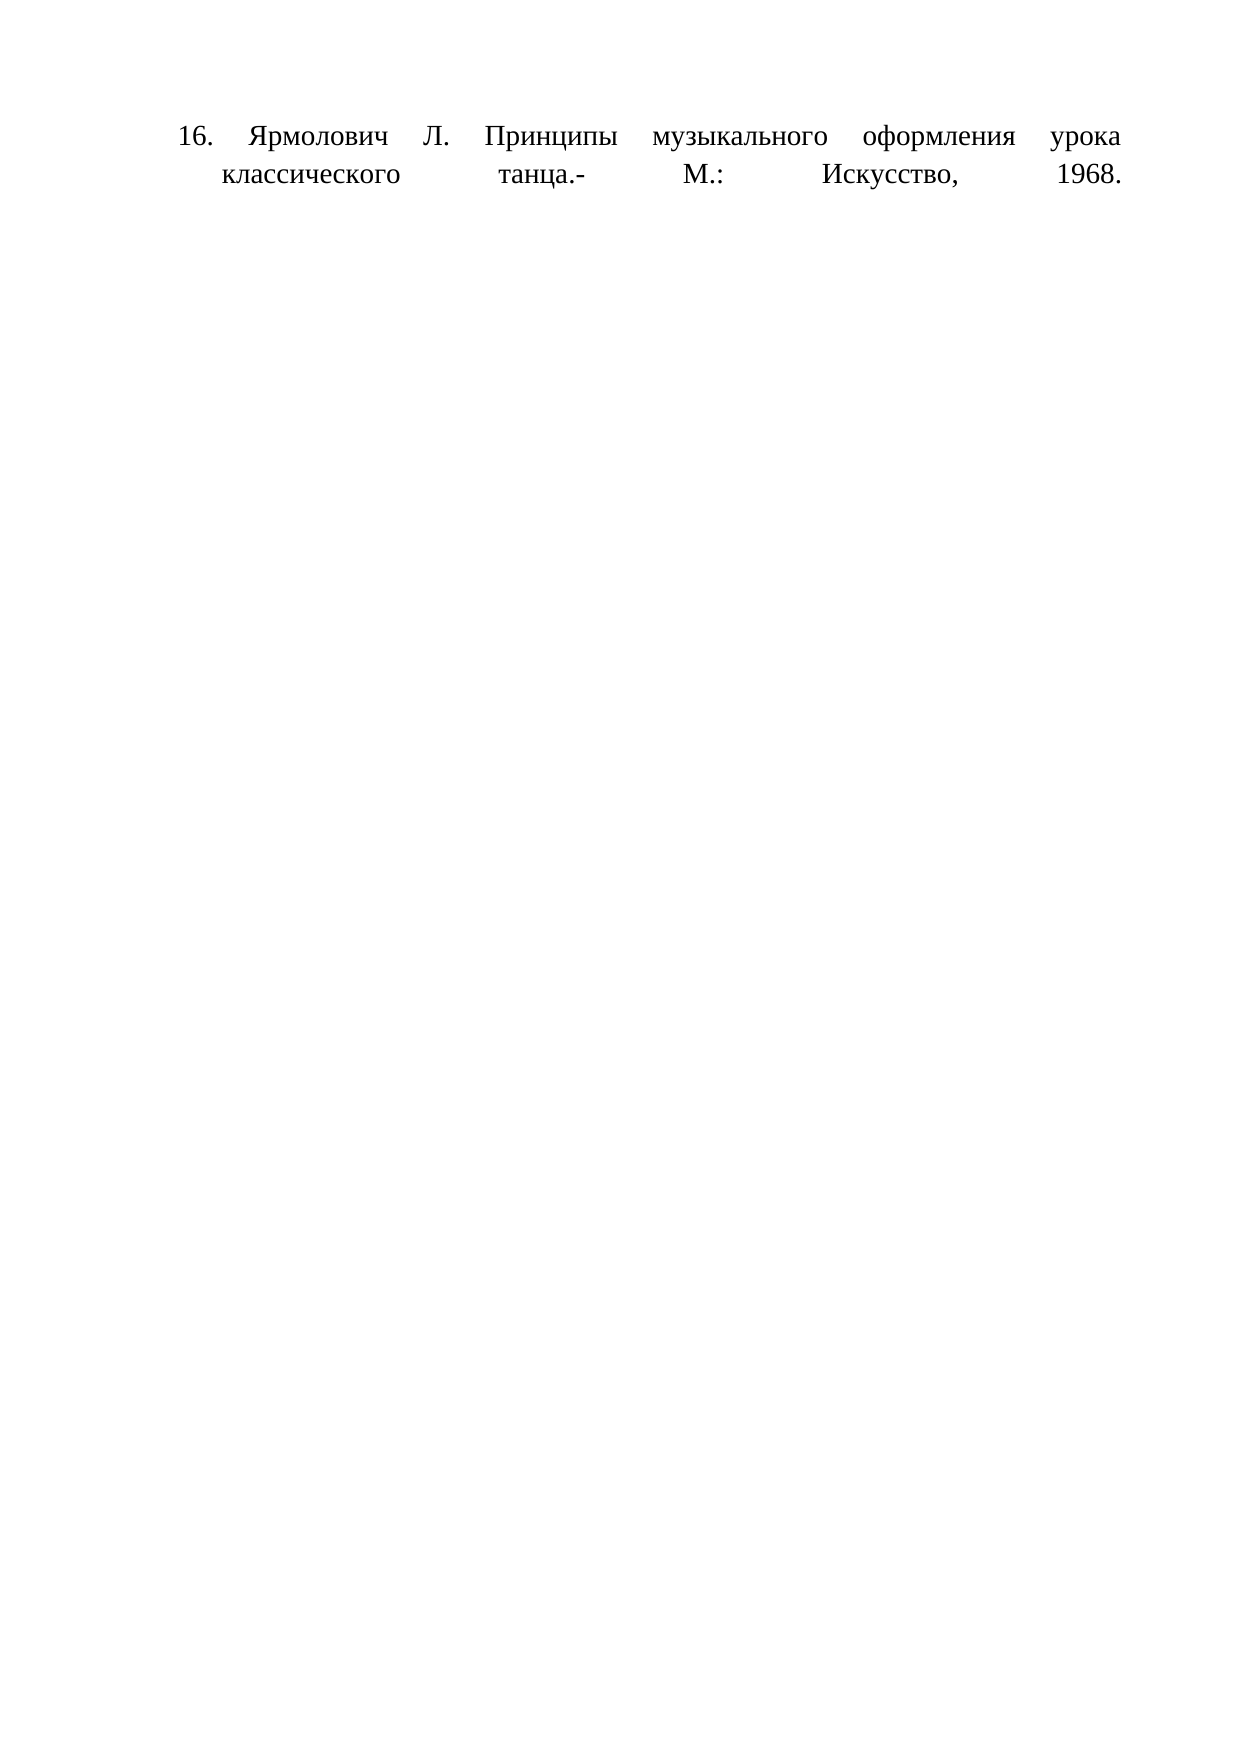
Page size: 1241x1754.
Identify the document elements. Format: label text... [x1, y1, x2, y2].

text 16. Ярмолович Л. Принципы музыкального оформления урока классического танца.- М.: Искусство, 1968. [177, 118, 1122, 222]
